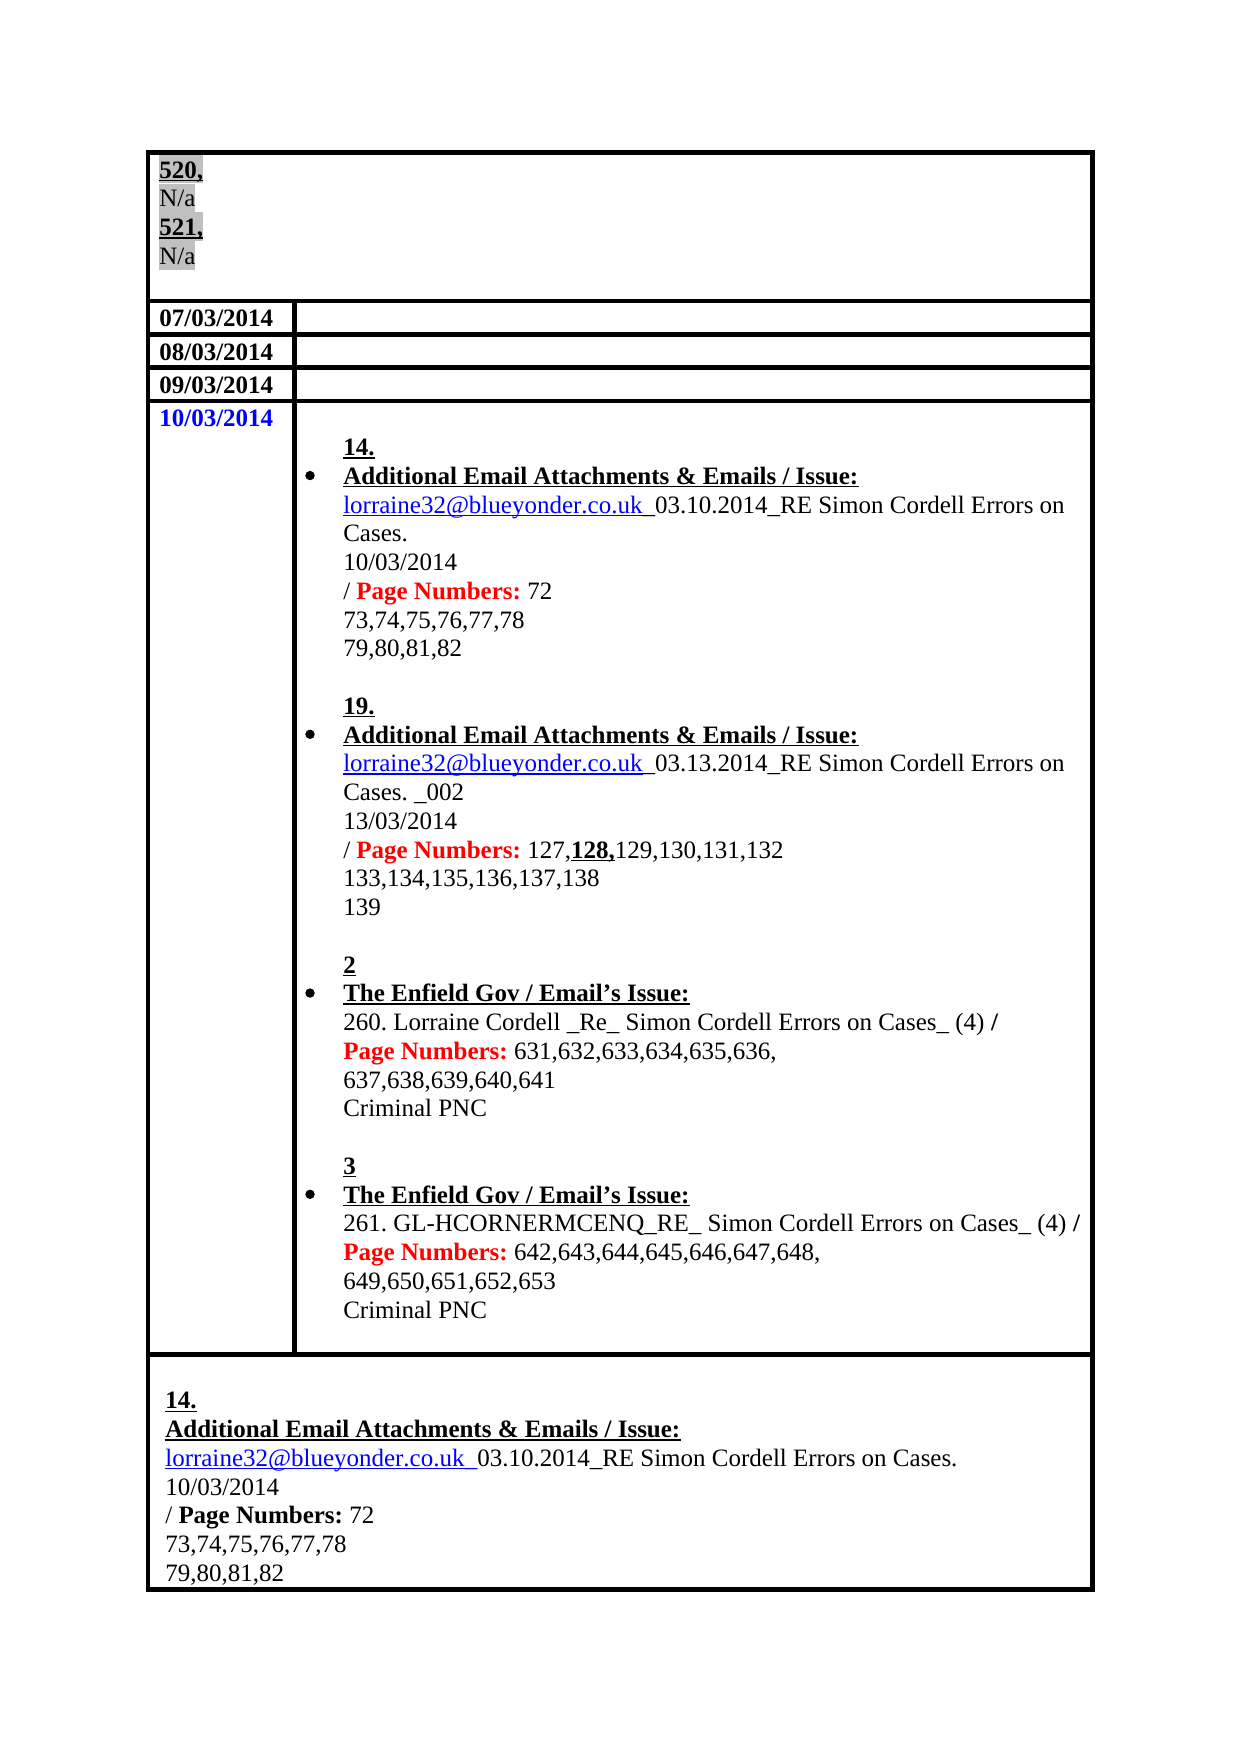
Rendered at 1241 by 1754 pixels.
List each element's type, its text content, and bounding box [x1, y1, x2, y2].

table_cell [297, 303, 1090, 332]
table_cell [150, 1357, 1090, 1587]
table_cell [297, 337, 1090, 365]
table_cell 09/03/2014 [150, 370, 292, 399]
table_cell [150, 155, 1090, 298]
table_cell 14. Additional Email Attachments & Emails / Issue: lorraine32@blueyonder.co.uk_03.10.2014_RE Simon Cordell Errors on Cases. 10/03/2014 / Page Numbers: 72 73,74,75,76,77,78 79,80,81,82 19. Additional Email Attachments & Emails / Issue: lorraine32@blueyonder.co.uk_03.13.2014_RE Simon Cordell Errors on Cases. _002 13/03/2014 / Page Numbers: 127,128,129,130,131,132 133,134,135,136,137,138 139 2 The Enfield Gov / Email’s Issue: 260. Lorraine Cordell _Re_ Simon Cordell Errors on Cases_ (4) / Page Numbers: 631,632,633,634,635,636, 637,638,639,640,641 Criminal PNC 3 The Enfield Gov / Email’s Issue: 261. GL-HCORNERMCENQ_RE_ Simon Cordell Errors on Cases_ (4) / Page Numbers: 642,643,644,645,646,647,648, 649,650,651,652,653 Criminal PNC [297, 403, 1090, 1352]
table_cell [297, 370, 1090, 399]
table_cell 10/03/2014 [150, 403, 292, 1352]
table_cell 08/03/2014 [150, 337, 292, 365]
table_cell 07/03/2014 [150, 303, 292, 332]
